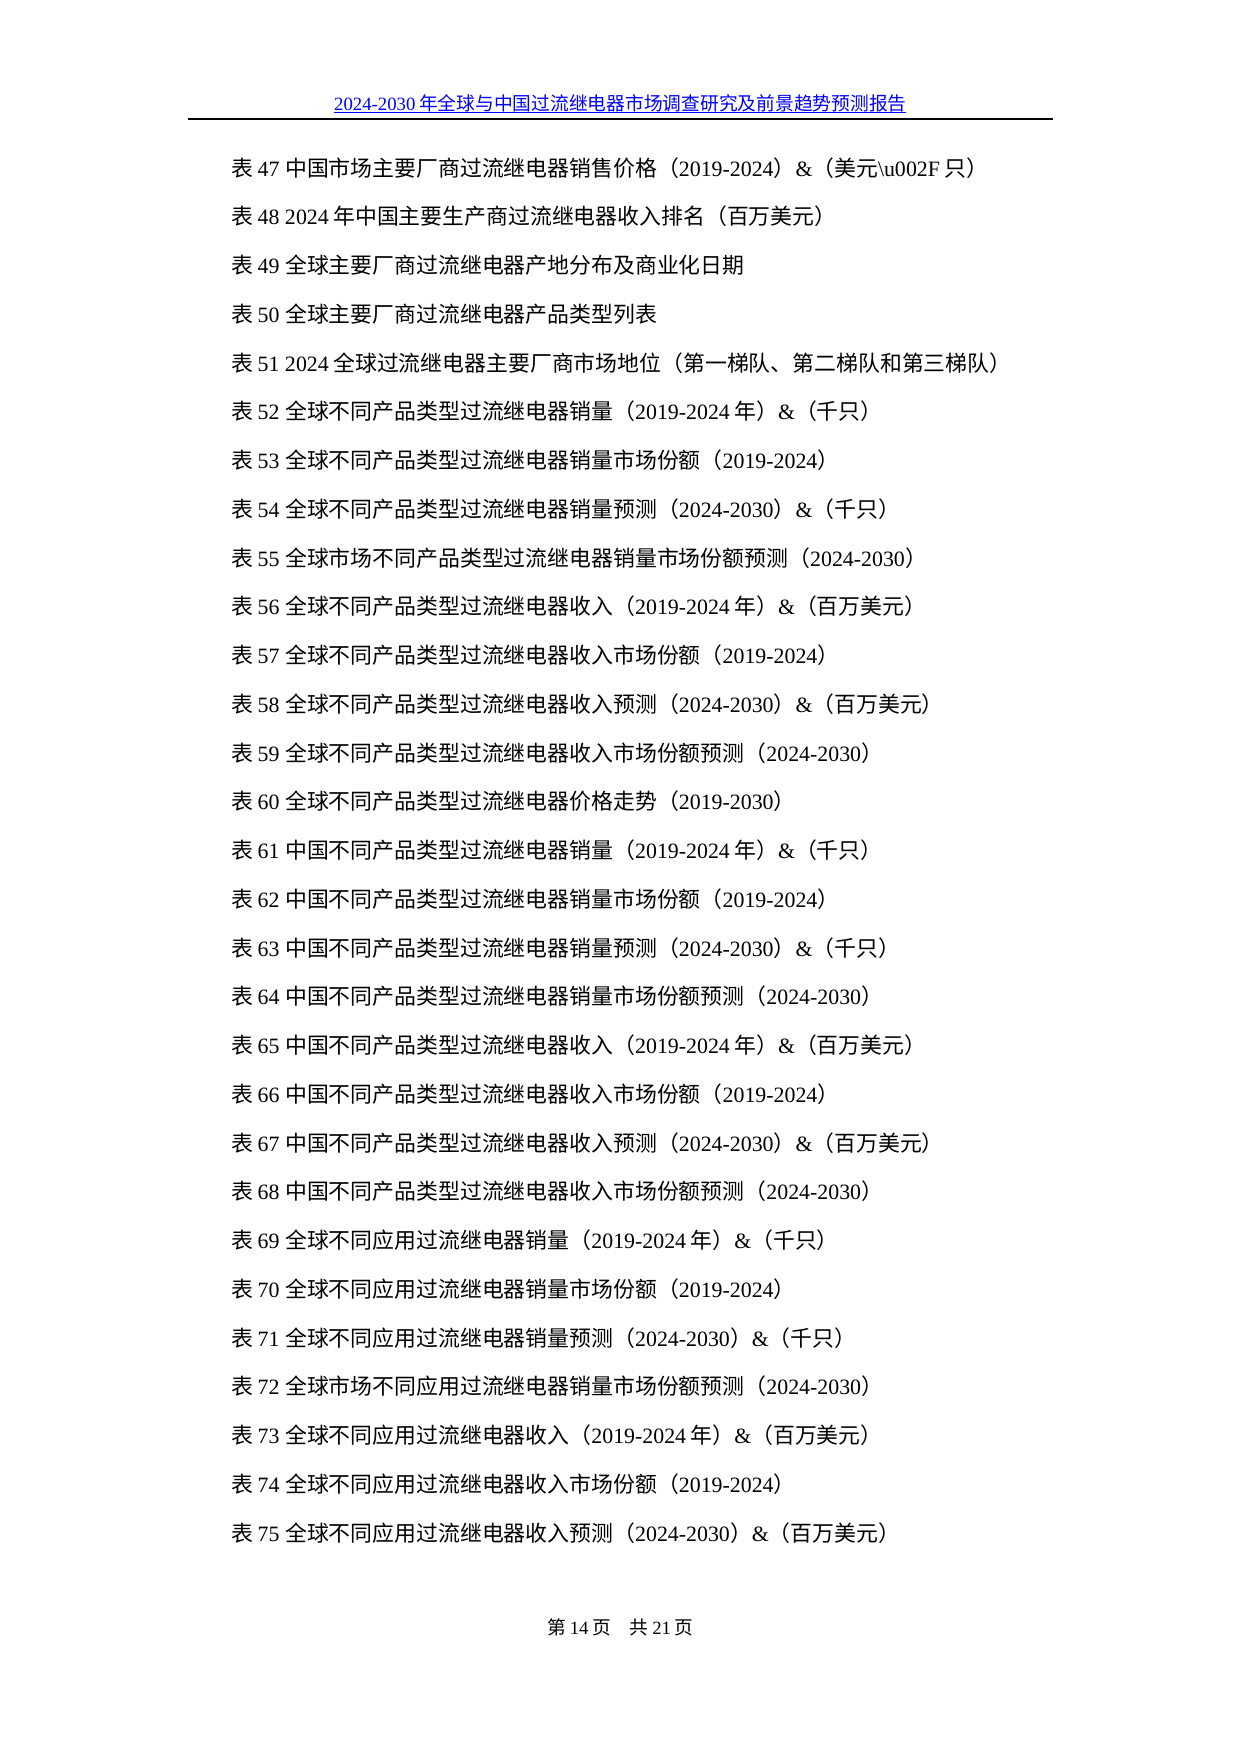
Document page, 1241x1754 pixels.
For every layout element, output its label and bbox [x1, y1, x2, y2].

text [187, 150, 1053, 1548]
